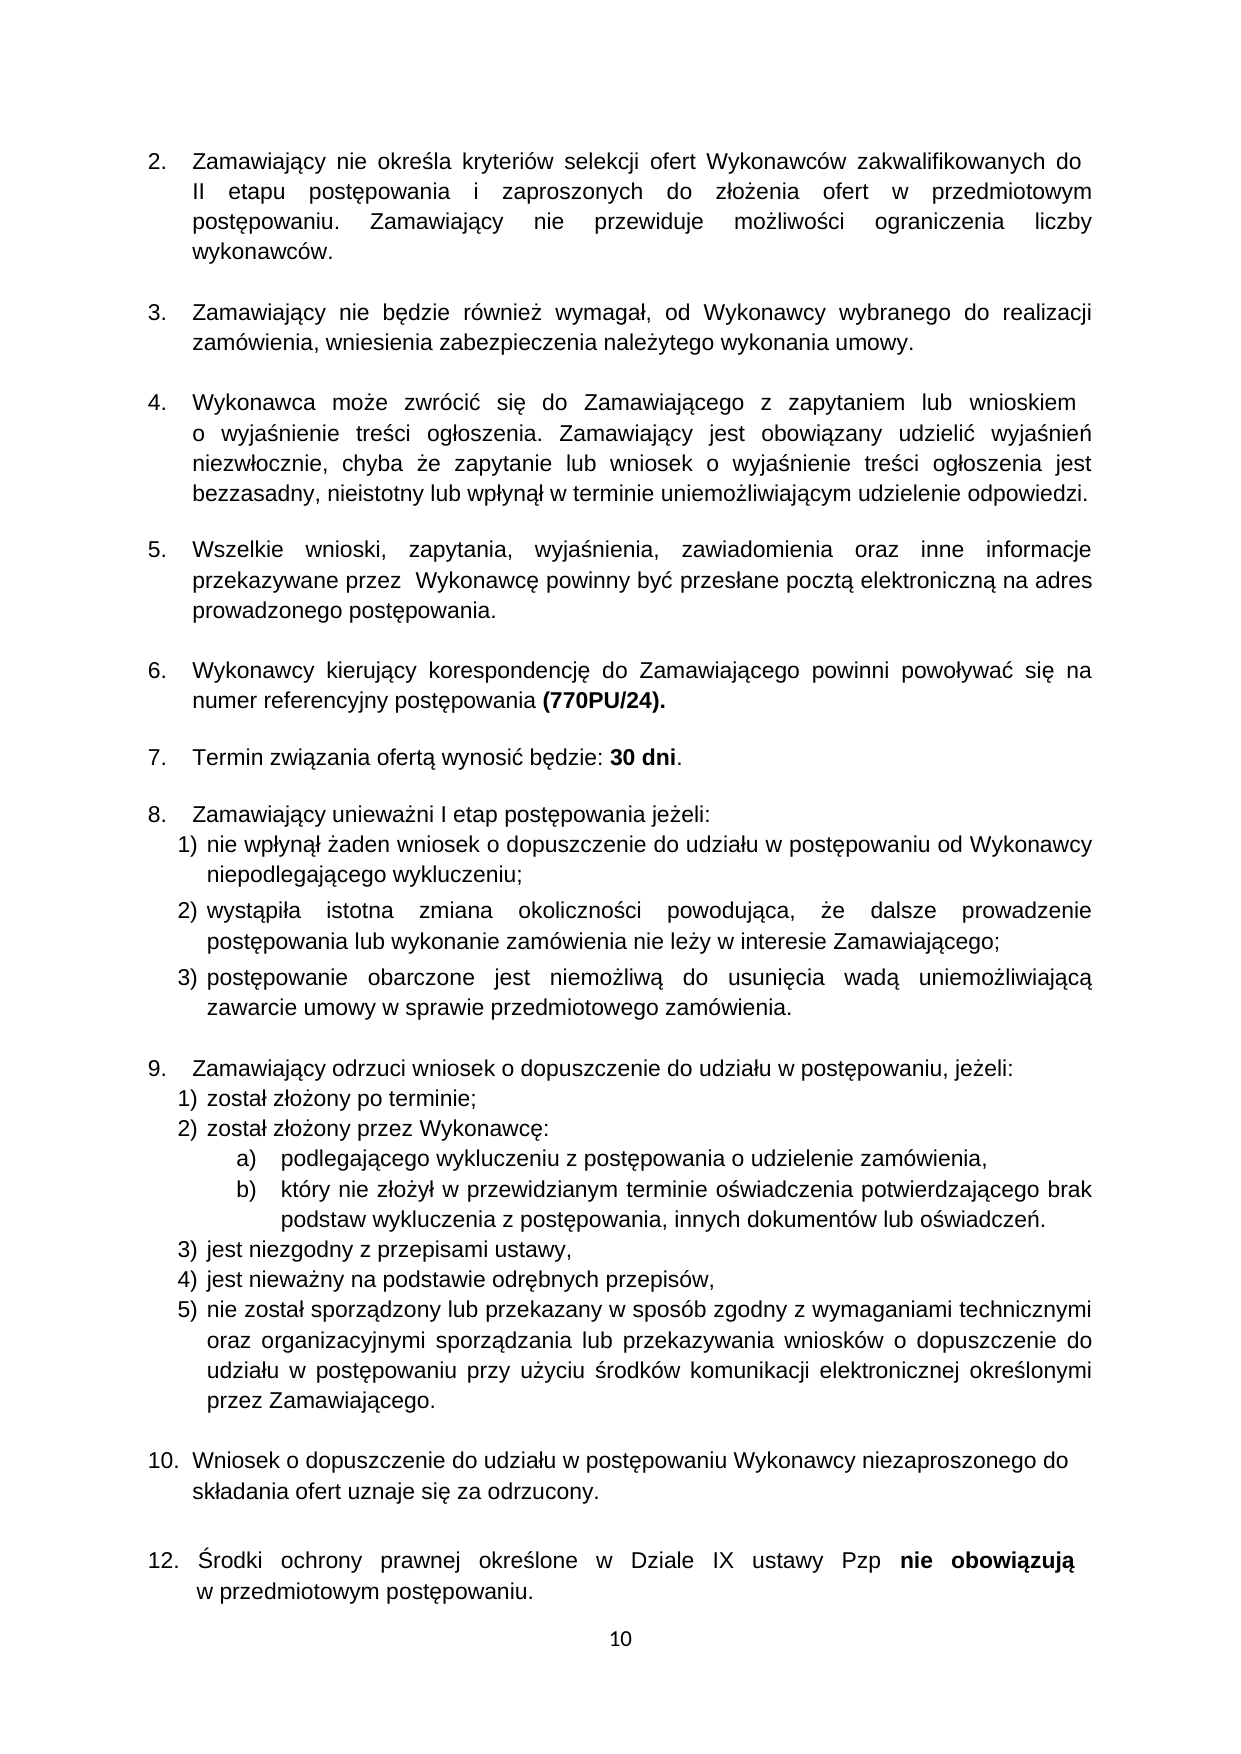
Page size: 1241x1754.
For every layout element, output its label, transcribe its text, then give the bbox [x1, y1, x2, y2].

list Zamawiający unieważni I etap postępowania jeżeli: [148, 801, 1093, 827]
list Zamawiający nie określa kryteriów selekcji ofert Wykonawców zakwalifikowanych do II etapu postępowania i zaproszonych do złożenia ofert w przedmiotowym postępowaniu. Zamawiający nie przewiduje możliwości ograniczenia liczby wykonawców. [148, 148, 1093, 264]
list Wykonawca może zwrócić się do Zamawiającego z zapytaniem lub wnioskiem o wyjaśnienie treści ogłoszenia. Zamawiający jest obowiązany udzielić wyjaśnień niezwłocznie, chyba że zapytanie lub wniosek o wyjaśnienie treści ogłoszenia jest bezzasadny, nieistotny lub wpłynął w terminie uniemożliwiającym udzielenie odpowiedzi. [148, 389, 1093, 506]
list został złożony po terminie; [177, 1085, 1093, 1111]
text 12. Środki ochrony prawnej określone w Dziale IX ustawy Pzp nie obowiązują w przedmiotowym postępowaniu. [148, 1547, 1093, 1604]
list Zamawiający nie będzie również wymagał, od Wykonawcy wybranego do realizacji zamówienia, wniesienia zabezpieczenia należytego wykonania umowy. [148, 299, 1093, 355]
list podlegającego wykluczeniu z postępowania o udzielenie zamówienia, [236, 1145, 1093, 1172]
list Zamawiający odrzuci wniosek o dopuszczenie do udziału w postępowaniu, jeżeli: [148, 1055, 1093, 1081]
list jest niezgodny z przepisami ustawy, [177, 1236, 1093, 1262]
list Termin związania ofertą wynosić będzie: 30 dni. [148, 744, 1093, 770]
list postępowanie obarczone jest niemożliwą do usunięcia wadą uniemożliwiającą zawarcie umowy w sprawie przedmiotowego zamówienia. [177, 964, 1093, 1021]
list został złożony przez Wykonawcę: [177, 1115, 1093, 1142]
list wystąpiła istotna zmiana okoliczności powodująca, że dalsze prowadzenie postępowania lub wykonanie zamówienia nie leży w interesie Zamawiającego; [177, 897, 1093, 954]
list Wykonawcy kierujący korespondencję do Zamawiającego powinni powoływać się na numer referencyjny postępowania (770PU/24). [148, 657, 1093, 714]
list nie wpłynął żaden wniosek o dopuszczenie do udziału w postępowaniu od Wykonawcy niepodlegającego wykluczeniu; [177, 831, 1093, 887]
list nie został sporządzony lub przekazany w sposób zgodny z wymaganiami technicznymi oraz organizacyjnymi sporządzania lub przekazywania wniosków o dopuszczenie do udziału w postępowaniu przy użyciu środków komunikacji elektronicznej określonymi przez Zamawiającego. [177, 1296, 1093, 1413]
list jest nieważny na podstawie odrębnych przepisów, [177, 1266, 1093, 1293]
list Wniosek o dopuszczenie do udziału w postępowaniu Wykonawcy niezaproszonego do składania ofert uznaje się za odrzucony. [148, 1447, 1107, 1504]
list Wszelkie wnioski, zapytania, wyjaśnienia, zawiadomienia oraz inne informacje przekazywane przez Wykonawcę powinny być przesłane pocztą elektroniczną na adres prowadzonego postępowania. [148, 536, 1093, 623]
list który nie złożył w przewidzianym terminie oświadczenia potwierdzającego brak podstaw wykluczenia z postępowania, innych dokumentów lub oświadczeń. [236, 1176, 1093, 1232]
